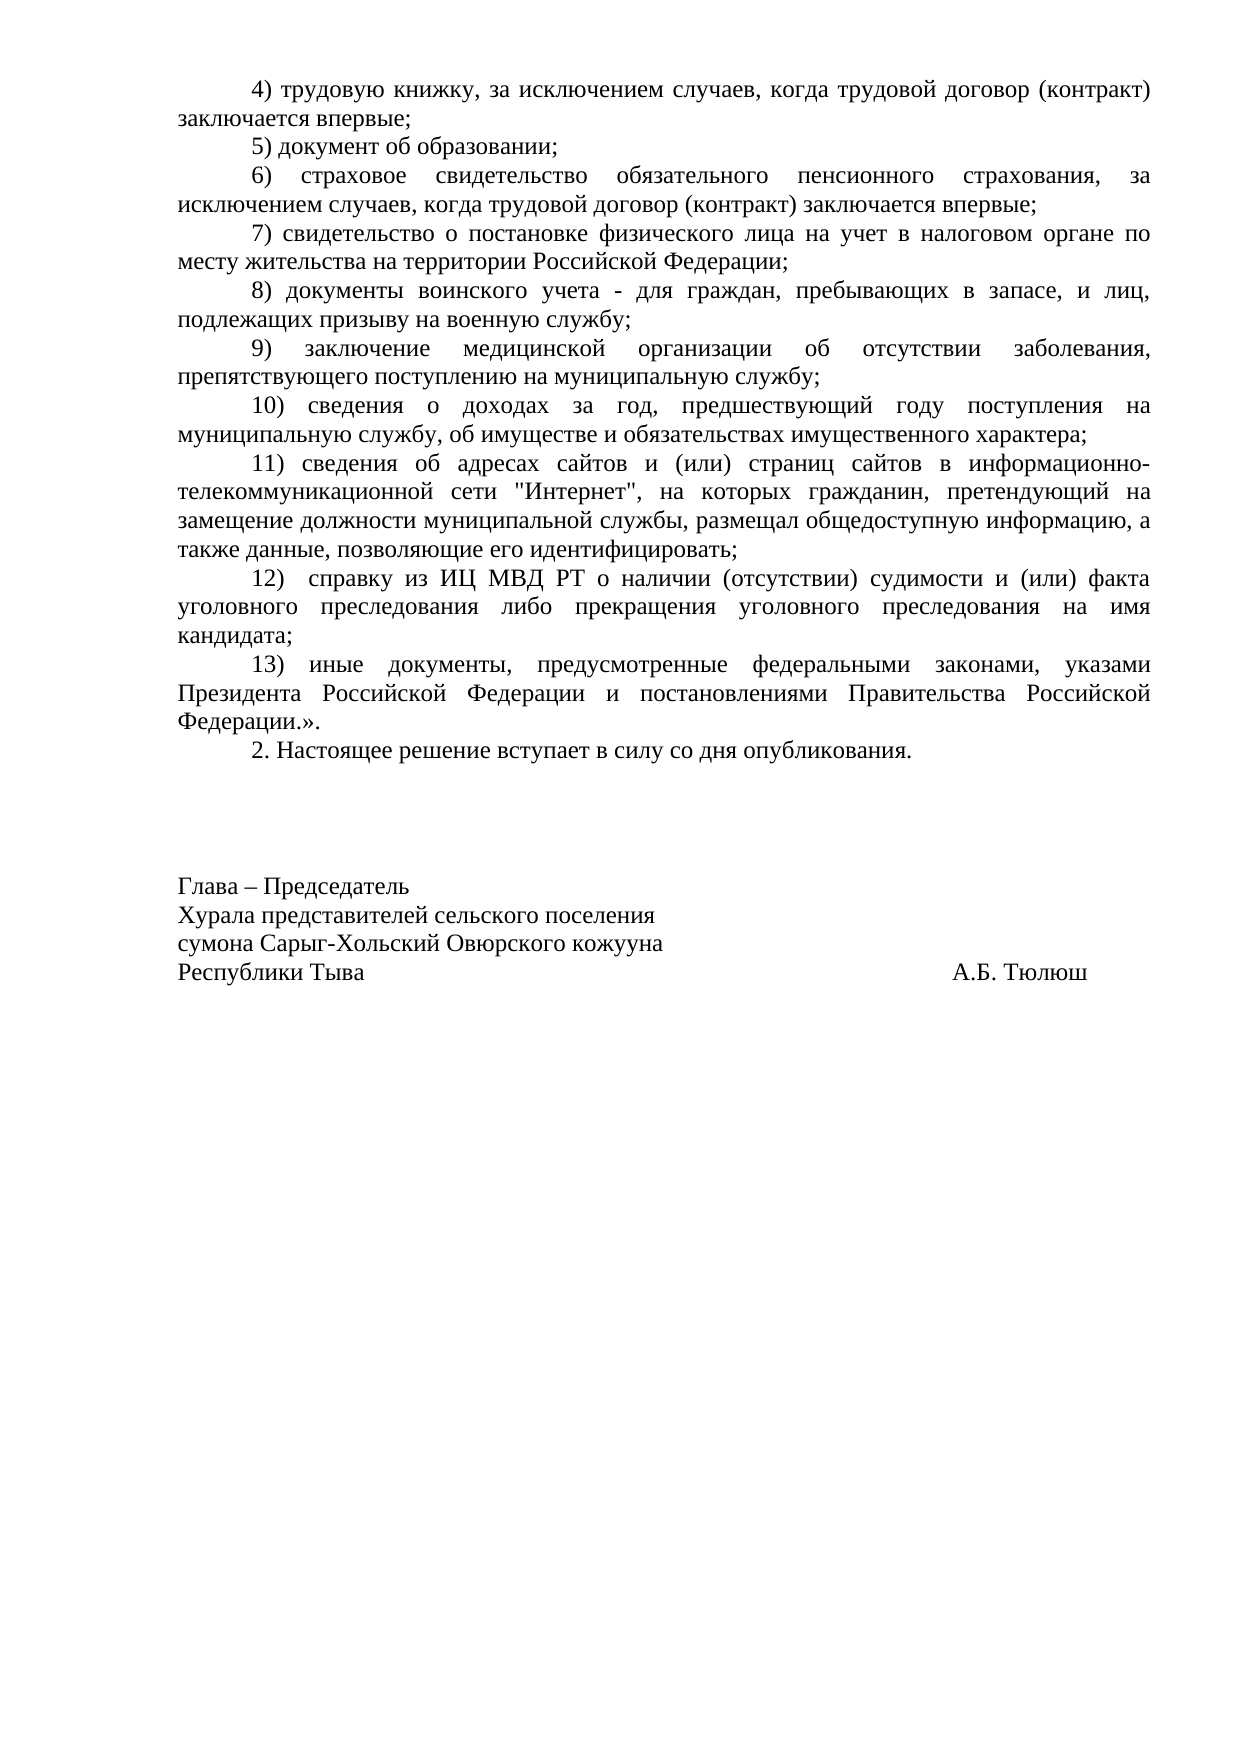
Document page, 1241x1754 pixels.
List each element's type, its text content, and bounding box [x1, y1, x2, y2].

text сумона Сарыг-Хольский Овюрского кожууна [177, 928, 1152, 957]
text 8) документы воинского учета - для граждан, пребывающих в запасе, и лиц, подлежащих призыву на военную службу; [177, 275, 1152, 333]
text Глава – Председатель [177, 871, 1152, 900]
text 13) иные документы, предусмотренные федеральными законами, указами Президента Российской Федерации и постановлениями Правительства Российской Федерации.». [177, 649, 1152, 735]
text 11) сведения об адресах сайтов и (или) страниц сайтов в информационно-телекоммуникационной сети "Интернет", на которых гражданин, претендующий на замещение должности муниципальной службы, размещал общедоступную информацию, а также данные, позволяющие его идентифицировать; [177, 448, 1152, 563]
text Хурала представителей сельского поселения [177, 900, 1152, 928]
text 4) трудовую книжку, за исключением случаев, когда трудовой договор (контракт) заключается впервые; [177, 74, 1152, 131]
text 10) сведения о доходах за год, предшествующий году поступления на муниципальную службу, об имуществе и обязательствах имущественного характера; [177, 390, 1152, 448]
text 12) справку из ИЦ МВД РТ о наличии (отсутствии) судимости и (или) факта уголовного преследования либо прекращения уголовного преследования на имя кандидата; [177, 563, 1152, 649]
text Республики Тыва А.Б. Тюлюш [177, 957, 1152, 986]
text 7) свидетельство о постановке физического лица на учет в налоговом органе по месту жительства на территории Российской Федерации; [177, 218, 1152, 275]
text 9) заключение медицинской организации об отсутствии заболевания, препятствующего поступлению на муниципальную службу; [177, 333, 1152, 390]
text 6) страховое свидетельство обязательного пенсионного страхования, за исключением случаев, когда трудовой договор (контракт) заключается впервые; [177, 160, 1152, 218]
text 5) документ об образовании; [177, 131, 1152, 160]
text 2. Настоящее решение вступает в силу со дня опубликования. [177, 735, 1152, 764]
